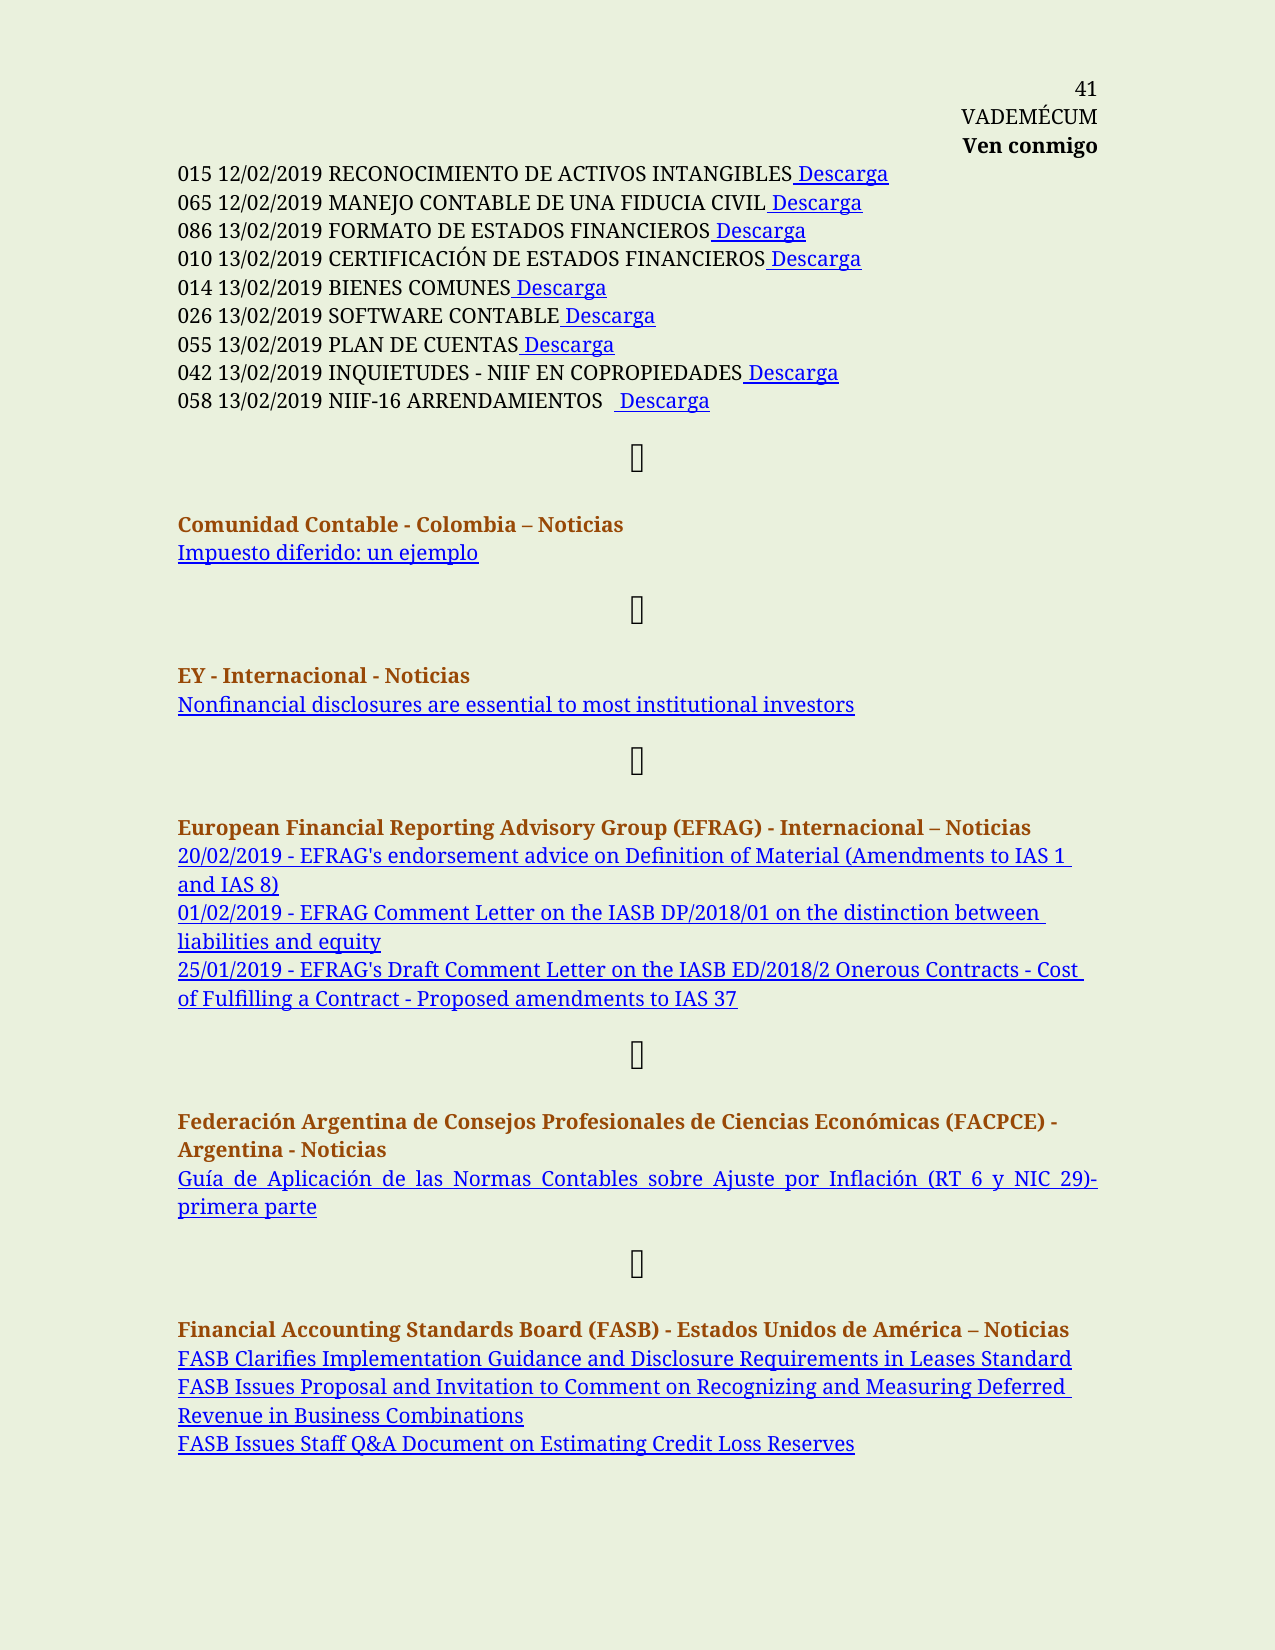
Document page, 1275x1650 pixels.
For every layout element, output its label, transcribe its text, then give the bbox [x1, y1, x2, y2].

text Comunidad Contable - Colombia – Noticias [177, 510, 1098, 538]
text 086 13/02/2019 FORMATO DE ESTADOS FINANCIEROS Descarga [177, 216, 1098, 244]
text Federación Argentina de Consejos Profesionales de Ciencias Económicas (FACPCE) - Argentina - Noticias [177, 1107, 1098, 1164]
text 01/02/2019 - EFRAG Comment Letter on the IASB DP/2018/01 on the distinction between liabilities and equity [177, 898, 1098, 955]
text FASB Issues Proposal and Invitation to Comment on Recognizing and Measuring Deferred Revenue in Business Combinations [177, 1372, 1098, 1429]
text FASB Clarifies Implementation Guidance and Disclosure Requirements in Leases Standard [177, 1344, 1098, 1372]
text FASB Issues Staff Q&A Document on Estimating Credit Loss Reserves [177, 1429, 1098, 1458]
text 25/01/2019 - EFRAG's Draft Comment Letter on the IASB ED/2018/2 Onerous Contracts - Cost of Fulfilling a Contract - Proposed amendments to IAS 37 [177, 955, 1098, 1012]
text Guía de Aplicación de las Normas Contables sobre Ajuste por Inflación (RT 6 y NIC 29)- primera parte [177, 1189, 1098, 1221]
text 010 13/02/2019 CERTIFICACIÓN DE ESTADOS FINANCIEROS Descarga [177, 244, 1098, 273]
text 042 13/02/2019 INQUIETUDES - NIIF EN COPROPIEDADES Descarga [177, 358, 1098, 387]
text 20/02/2019 - EFRAG's endorsement advice on Definition of Material (Amendments to IAS 1 and IAS 8) [177, 842, 1098, 898]
text Financial Accounting Standards Board (FASB) - Estados Unidos de América – Noticias [177, 1316, 1098, 1344]
text 026 13/02/2019 SOFTWARE CONTABLE Descarga [177, 301, 1098, 330]
text EY - Internacional - Noticias [177, 662, 1098, 690]
text 065 12/02/2019 MANEJO CONTABLE DE UNA FIDUCIA CIVIL Descarga [177, 188, 1098, 216]
text 058 13/02/2019 NIIF-16 ARRENDAMIENTOS Descarga [177, 387, 1098, 415]
text 014 13/02/2019 BIENES COMUNES Descarga [177, 273, 1098, 301]
text Nonfinancial disclosures are essential to most institutional investors [177, 690, 1098, 718]
text 015 12/02/2019 RECONOCIMIENTO DE ACTIVOS INTANGIBLES Descarga [177, 159, 1098, 188]
text Guía de Aplicación de las Normas Contables sobre Ajuste por Inflación (RT 6 y NIC 29)- primera parte [177, 1164, 1098, 1188]
text European Financial Reporting Advisory Group (EFRAG) - Internacional – Noticias [177, 813, 1098, 842]
text Impuesto diferido: un ejemplo [177, 538, 1098, 567]
text 055 13/02/2019 PLAN DE CUENTAS Descarga [177, 330, 1098, 358]
